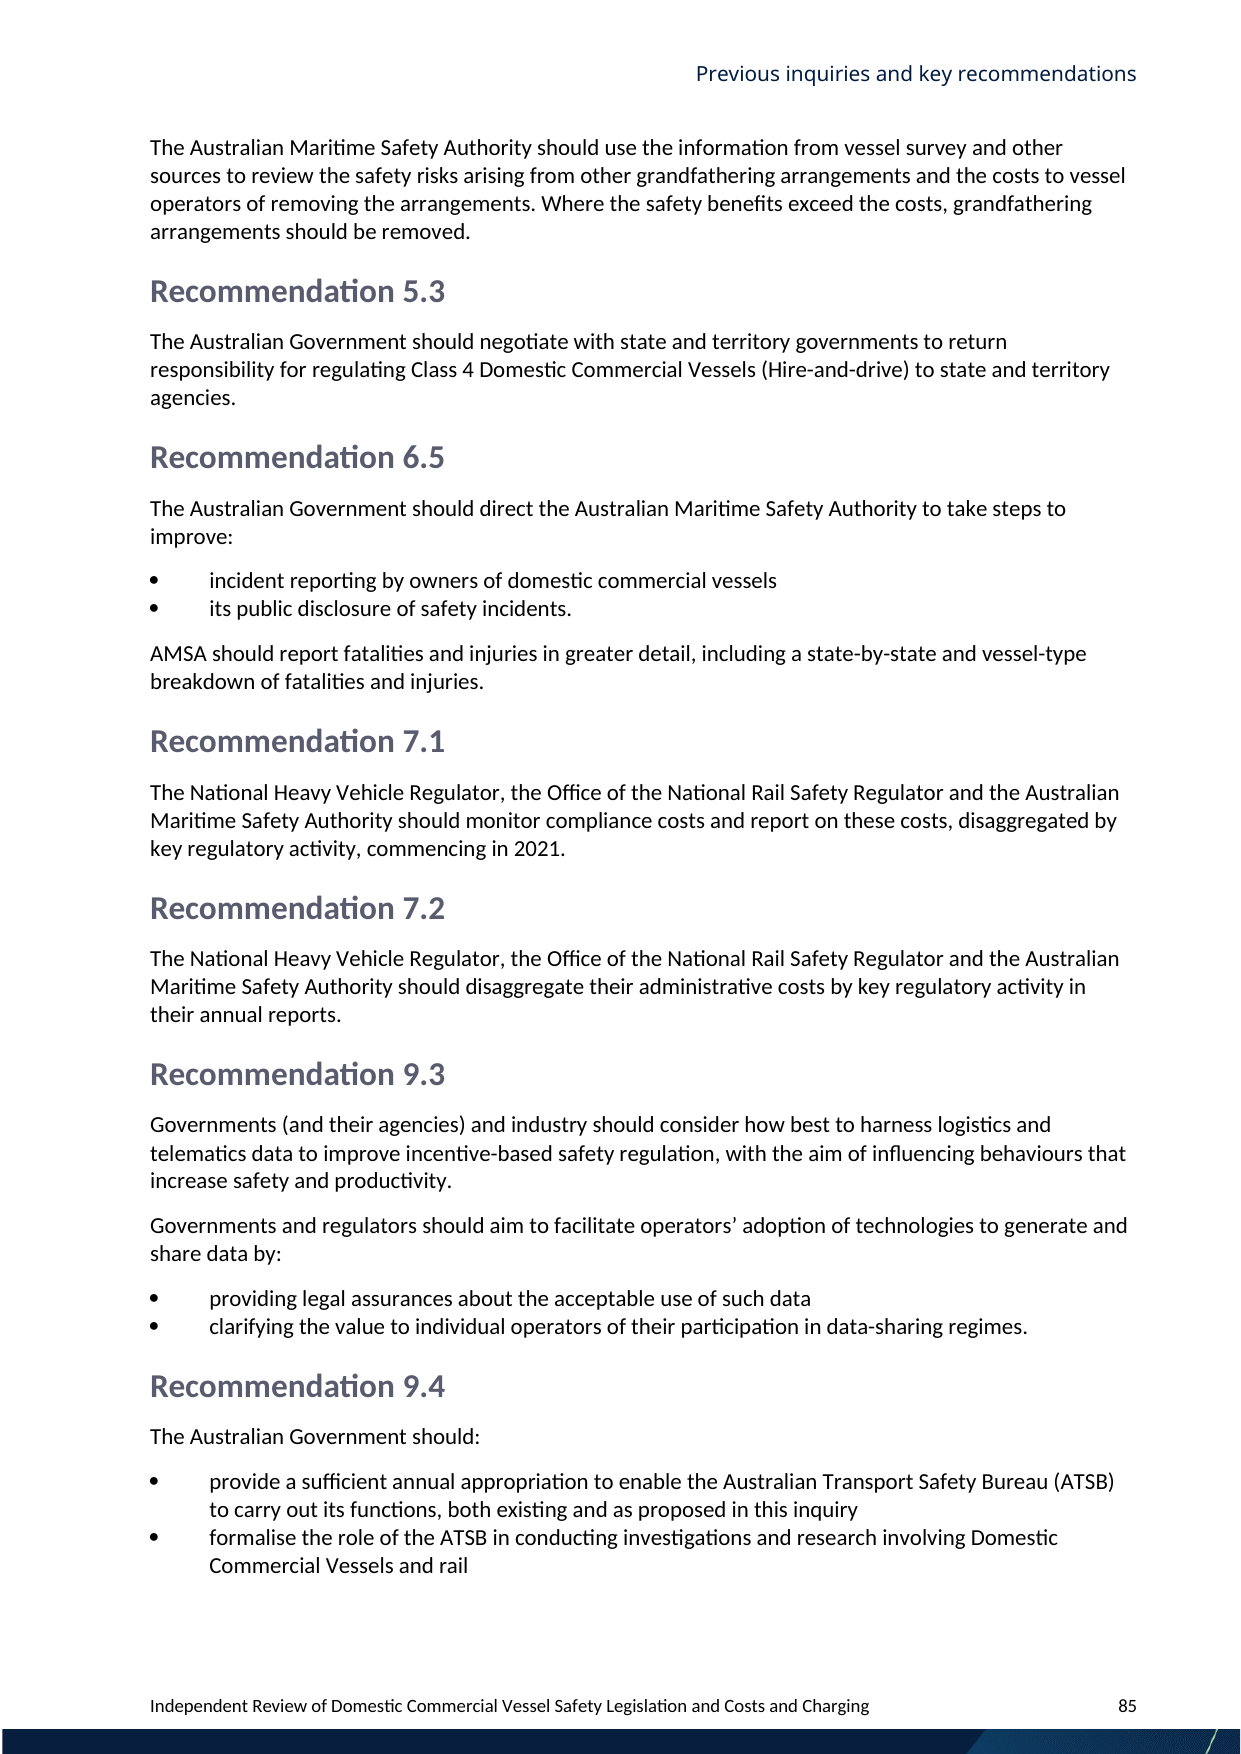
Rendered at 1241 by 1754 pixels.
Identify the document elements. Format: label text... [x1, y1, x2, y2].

text AMSA should report fatalities and injuries in greater detail, including a state-by-state and vessel-type breakdown of fatalities and injuries. [150, 639, 1137, 695]
subtitle Recommendation 7.1 [150, 720, 1137, 761]
list its public disclosure of safety incidents. [150, 594, 1137, 623]
subtitle Recommendation 5.3 [150, 270, 1137, 311]
list provide a sufficient annual appropriation to enable the Australian Transport Safety Bureau (ATSB) to carry out its functions, both existing and as proposed in this inquiry [150, 1467, 1137, 1523]
list formalise the role of the ATSB in conducting investigations and research involving Domestic Commercial Vessels and rail [150, 1523, 1137, 1579]
text The Australian Government should negotiate with state and territory governments to return responsibility for regulating Class 4 Domestic Commercial Vessels (Hire-and-drive) to state and territory agencies. [150, 327, 1137, 411]
subtitle Recommendation 6.5 [150, 436, 1137, 477]
subtitle Recommendation 9.3 [150, 1053, 1137, 1094]
text The Australian Maritime Safety Authority should use the information from vessel survey and other sources to review the safety risks arising from other grandfathering arrangements and the costs to vessel operators of removing the arrangements. Where the safety benefits exceed the costs, grandfathering arrangements should be removed. [150, 133, 1137, 245]
list providing legal assurances about the acceptable use of such data [150, 1284, 1137, 1312]
text Governments and regulators should aim to facilitate operators’ adoption of technologies to generate and share data by: [150, 1211, 1137, 1267]
subtitle Recommendation 9.4 [150, 1365, 1137, 1406]
text The National Heavy Vehicle Regulator, the Office of the National Rail Safety Regulator and the Australian Maritime Safety Authority should monitor compliance costs and report on these costs, disaggregated by key regulatory activity, commencing in 2021. [150, 778, 1137, 862]
text Governments (and their agencies) and industry should consider how best to harness logistics and telematics data to improve incentive-based safety regulation, with the aim of influencing behaviours that increase safety and productivity. [150, 1111, 1137, 1195]
subtitle Recommendation 7.2 [150, 887, 1137, 927]
list clarifying the value to individual operators of their participation in data-sharing regimes. [150, 1312, 1137, 1340]
list incident reporting by owners of domestic commercial vessels [150, 567, 1137, 594]
text The Australian Government should direct the Australian Maritime Safety Authority to take steps to improve: [150, 494, 1137, 550]
text The Australian Government should: [150, 1422, 1137, 1451]
text The National Heavy Vehicle Regulator, the Office of the National Rail Safety Regulator and the Australian Maritime Safety Authority should disaggregate their administrative costs by key regulatory activity in their annual reports. [150, 944, 1137, 1028]
picture [2, 1729, 1241, 1754]
